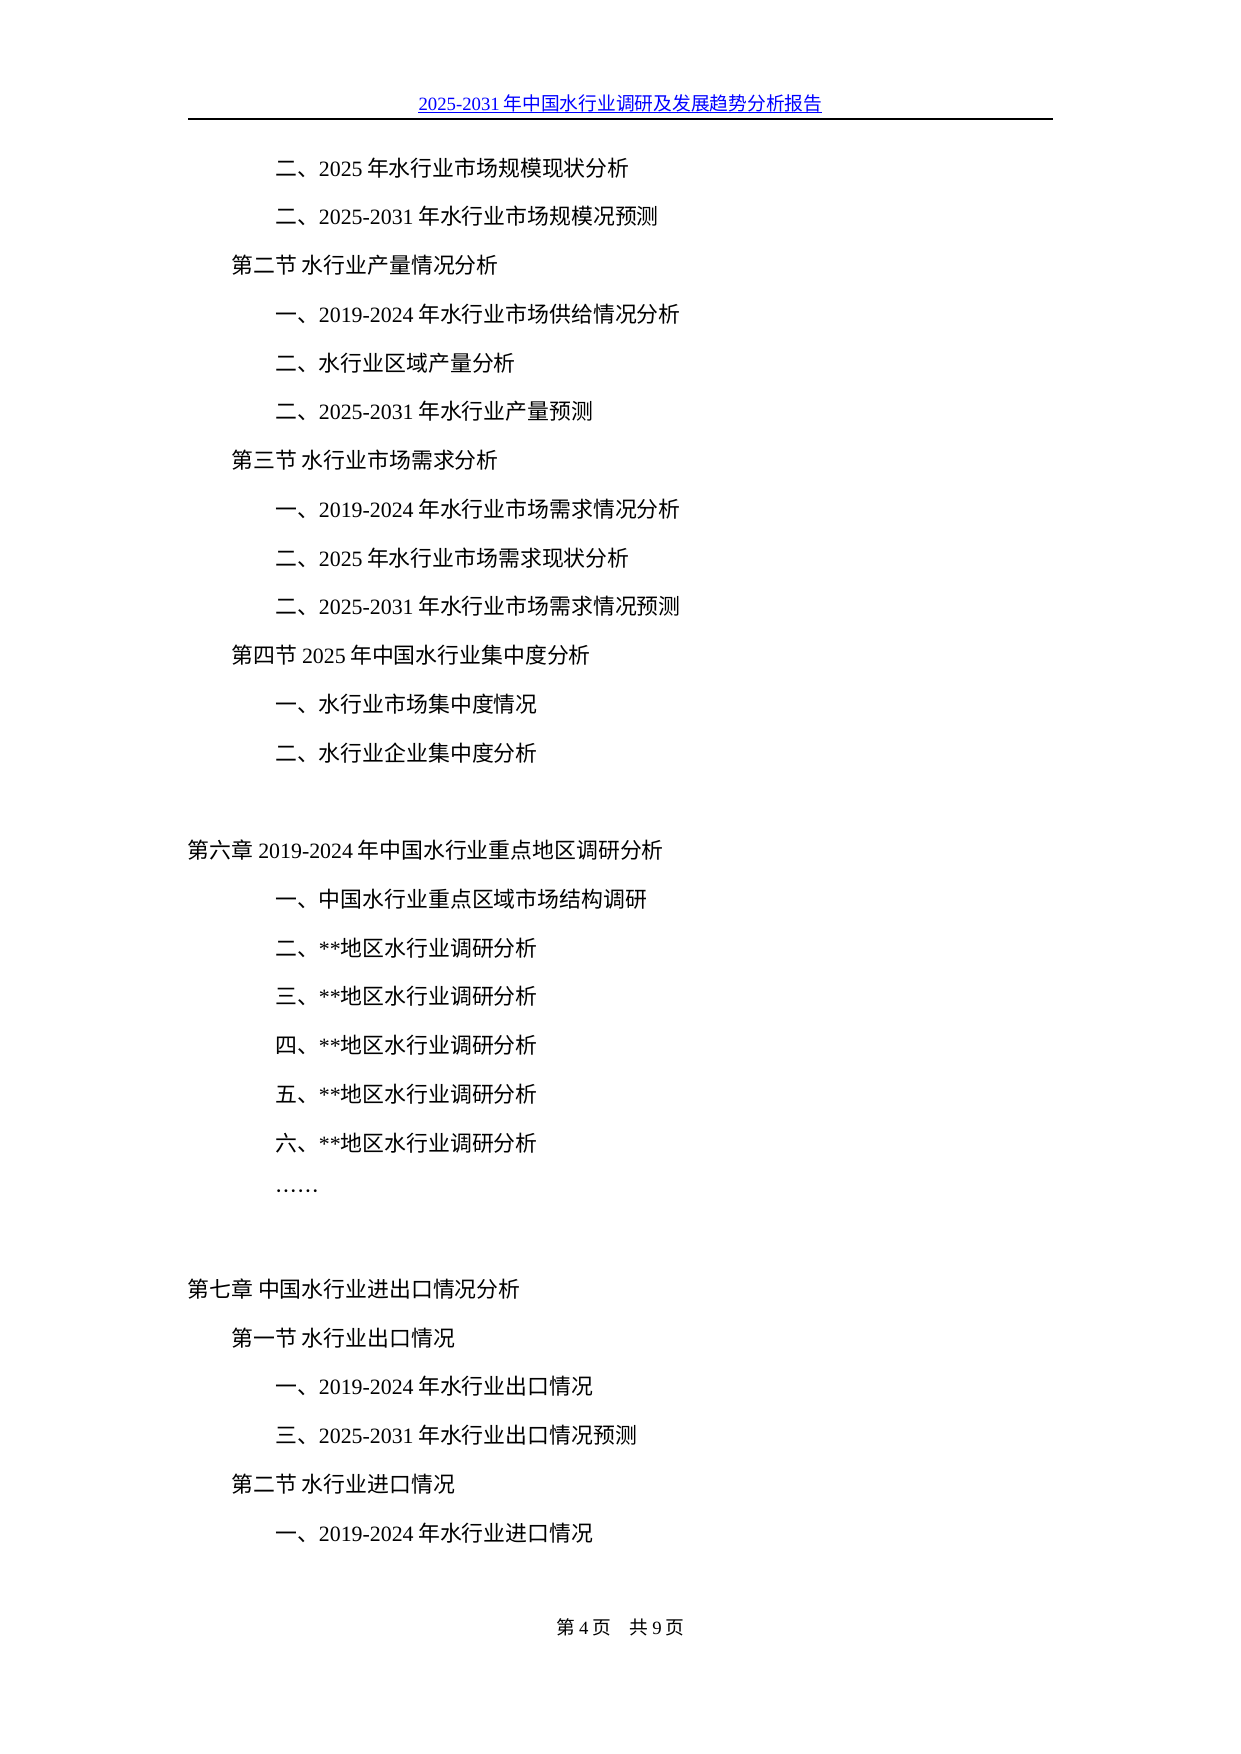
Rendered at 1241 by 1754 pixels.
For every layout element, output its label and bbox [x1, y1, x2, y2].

text [187, 150, 1053, 1548]
